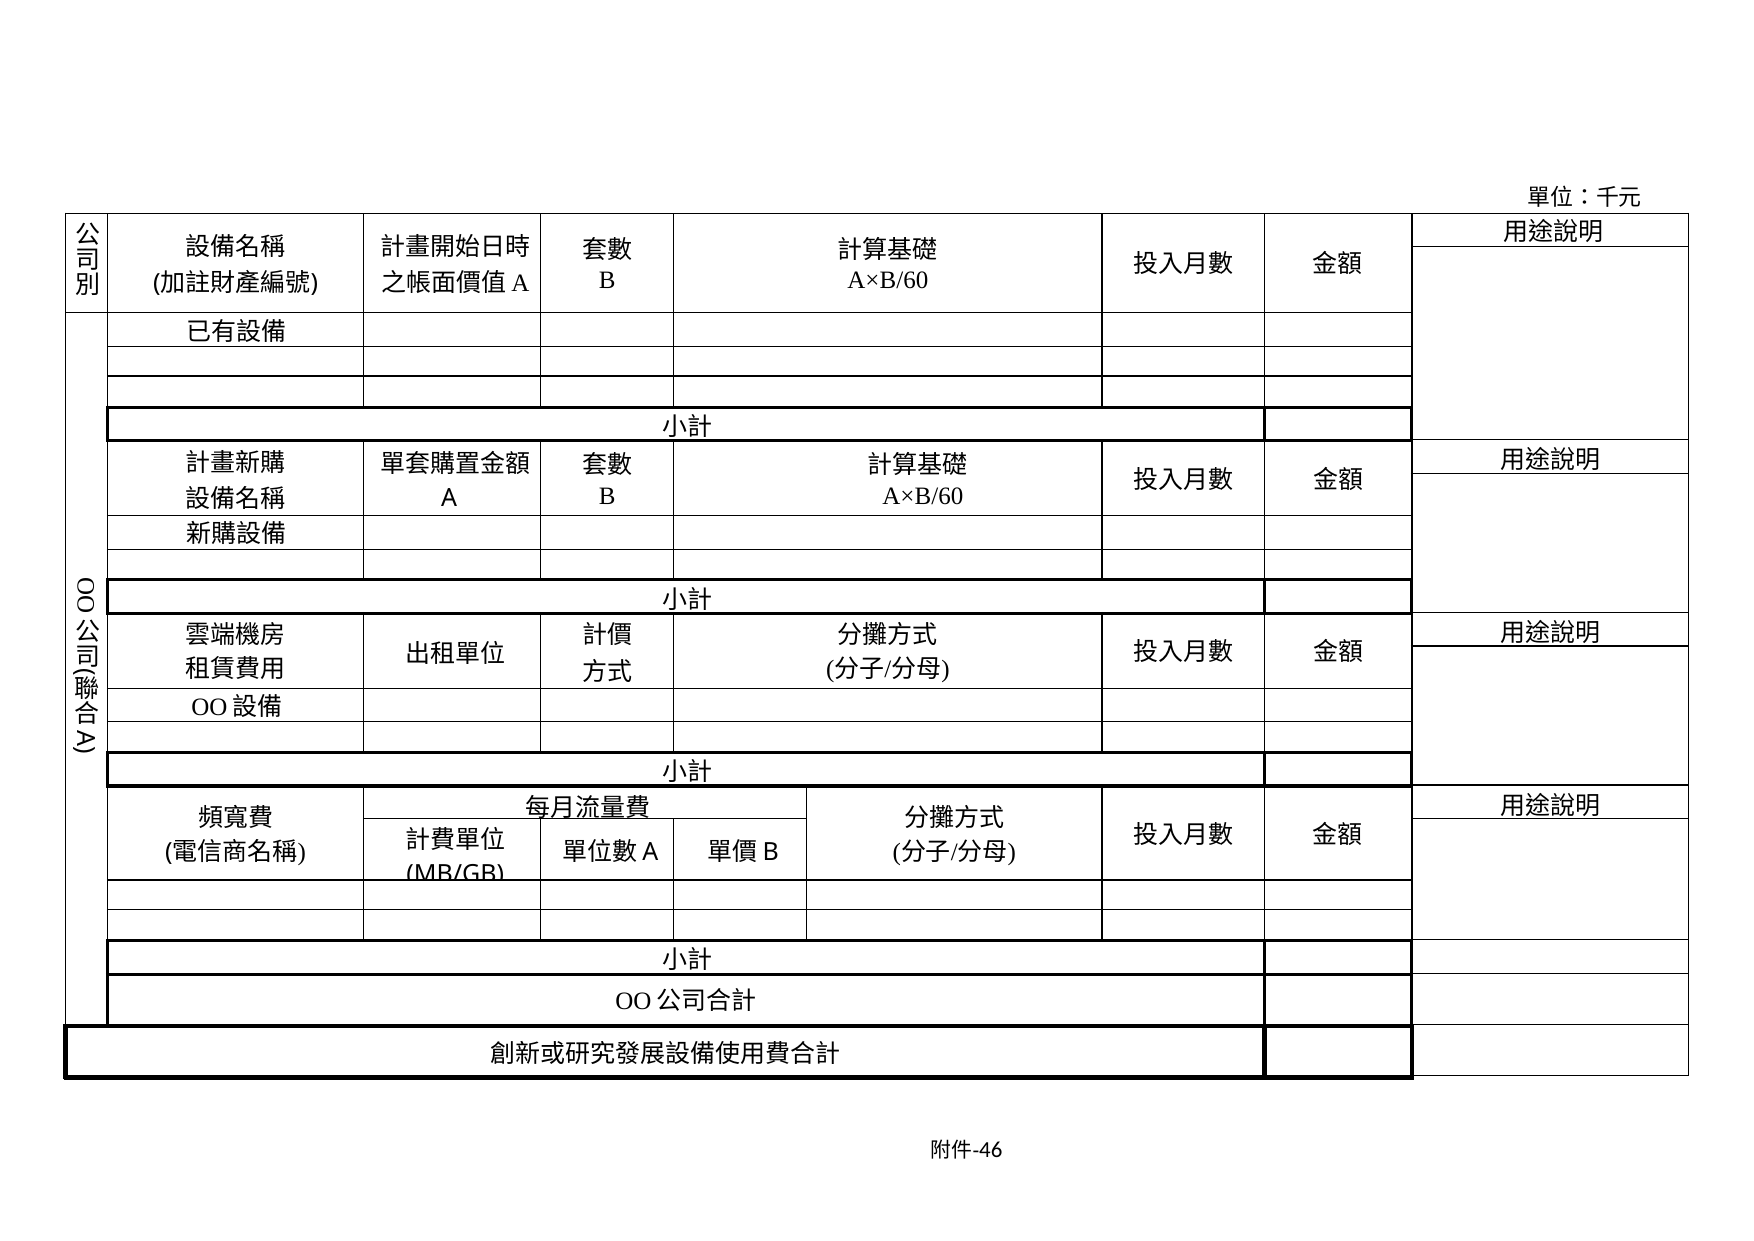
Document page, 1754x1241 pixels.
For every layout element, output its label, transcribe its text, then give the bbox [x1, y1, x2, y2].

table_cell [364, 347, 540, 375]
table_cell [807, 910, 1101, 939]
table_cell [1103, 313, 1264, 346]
text 單位：千元 [112, 181, 1641, 212]
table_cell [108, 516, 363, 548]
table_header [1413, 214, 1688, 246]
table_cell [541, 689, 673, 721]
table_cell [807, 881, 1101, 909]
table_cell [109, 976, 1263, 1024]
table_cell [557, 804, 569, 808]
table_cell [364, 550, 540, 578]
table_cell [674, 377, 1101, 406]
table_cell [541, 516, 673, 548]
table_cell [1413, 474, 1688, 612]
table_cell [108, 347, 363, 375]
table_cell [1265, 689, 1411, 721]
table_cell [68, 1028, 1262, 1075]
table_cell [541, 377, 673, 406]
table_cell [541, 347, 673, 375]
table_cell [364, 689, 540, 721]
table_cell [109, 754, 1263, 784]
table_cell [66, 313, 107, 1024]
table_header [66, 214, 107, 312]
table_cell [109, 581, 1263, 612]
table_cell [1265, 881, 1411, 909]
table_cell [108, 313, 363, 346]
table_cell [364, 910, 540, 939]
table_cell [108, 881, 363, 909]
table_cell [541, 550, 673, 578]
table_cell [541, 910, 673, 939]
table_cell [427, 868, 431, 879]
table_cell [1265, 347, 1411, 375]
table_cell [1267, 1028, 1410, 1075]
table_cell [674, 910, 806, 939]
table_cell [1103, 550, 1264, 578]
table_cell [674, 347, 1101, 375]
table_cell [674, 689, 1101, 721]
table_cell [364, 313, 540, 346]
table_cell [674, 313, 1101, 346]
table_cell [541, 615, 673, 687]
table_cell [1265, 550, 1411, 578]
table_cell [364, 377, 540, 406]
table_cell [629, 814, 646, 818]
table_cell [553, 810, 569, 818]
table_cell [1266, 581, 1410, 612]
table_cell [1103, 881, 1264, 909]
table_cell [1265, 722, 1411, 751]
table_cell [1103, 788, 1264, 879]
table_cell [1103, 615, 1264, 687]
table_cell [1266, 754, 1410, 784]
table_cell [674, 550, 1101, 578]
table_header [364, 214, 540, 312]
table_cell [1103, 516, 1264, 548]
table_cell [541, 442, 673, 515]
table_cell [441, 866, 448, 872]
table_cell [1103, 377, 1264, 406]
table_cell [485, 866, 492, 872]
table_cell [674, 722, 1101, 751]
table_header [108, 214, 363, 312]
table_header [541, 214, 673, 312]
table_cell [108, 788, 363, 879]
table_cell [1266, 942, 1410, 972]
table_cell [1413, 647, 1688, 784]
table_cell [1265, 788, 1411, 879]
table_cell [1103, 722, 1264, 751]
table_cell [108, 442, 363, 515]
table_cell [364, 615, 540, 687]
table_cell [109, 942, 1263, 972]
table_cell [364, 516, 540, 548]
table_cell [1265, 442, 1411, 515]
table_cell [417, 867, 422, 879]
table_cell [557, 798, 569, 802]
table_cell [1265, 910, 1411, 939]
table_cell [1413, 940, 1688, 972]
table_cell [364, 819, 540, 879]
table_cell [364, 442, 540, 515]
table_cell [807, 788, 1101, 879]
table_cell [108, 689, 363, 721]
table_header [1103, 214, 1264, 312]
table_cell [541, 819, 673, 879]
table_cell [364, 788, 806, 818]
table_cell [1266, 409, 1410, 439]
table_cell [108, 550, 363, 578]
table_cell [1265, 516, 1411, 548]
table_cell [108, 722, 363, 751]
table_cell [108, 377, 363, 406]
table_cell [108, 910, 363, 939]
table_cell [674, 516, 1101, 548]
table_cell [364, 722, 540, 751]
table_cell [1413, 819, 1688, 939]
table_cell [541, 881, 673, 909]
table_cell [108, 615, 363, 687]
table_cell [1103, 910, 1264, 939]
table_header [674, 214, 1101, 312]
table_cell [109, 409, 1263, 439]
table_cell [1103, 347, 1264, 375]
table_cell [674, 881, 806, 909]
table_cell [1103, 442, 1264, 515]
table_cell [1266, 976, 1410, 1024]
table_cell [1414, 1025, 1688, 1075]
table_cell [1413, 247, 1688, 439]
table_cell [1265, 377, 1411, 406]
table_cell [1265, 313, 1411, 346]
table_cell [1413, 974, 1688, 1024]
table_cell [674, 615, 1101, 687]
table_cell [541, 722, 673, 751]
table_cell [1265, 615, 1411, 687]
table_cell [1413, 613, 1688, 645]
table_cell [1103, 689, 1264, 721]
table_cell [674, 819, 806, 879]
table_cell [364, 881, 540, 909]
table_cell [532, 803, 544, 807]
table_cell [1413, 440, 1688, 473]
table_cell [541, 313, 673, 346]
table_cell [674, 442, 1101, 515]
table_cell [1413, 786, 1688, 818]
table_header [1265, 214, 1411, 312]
